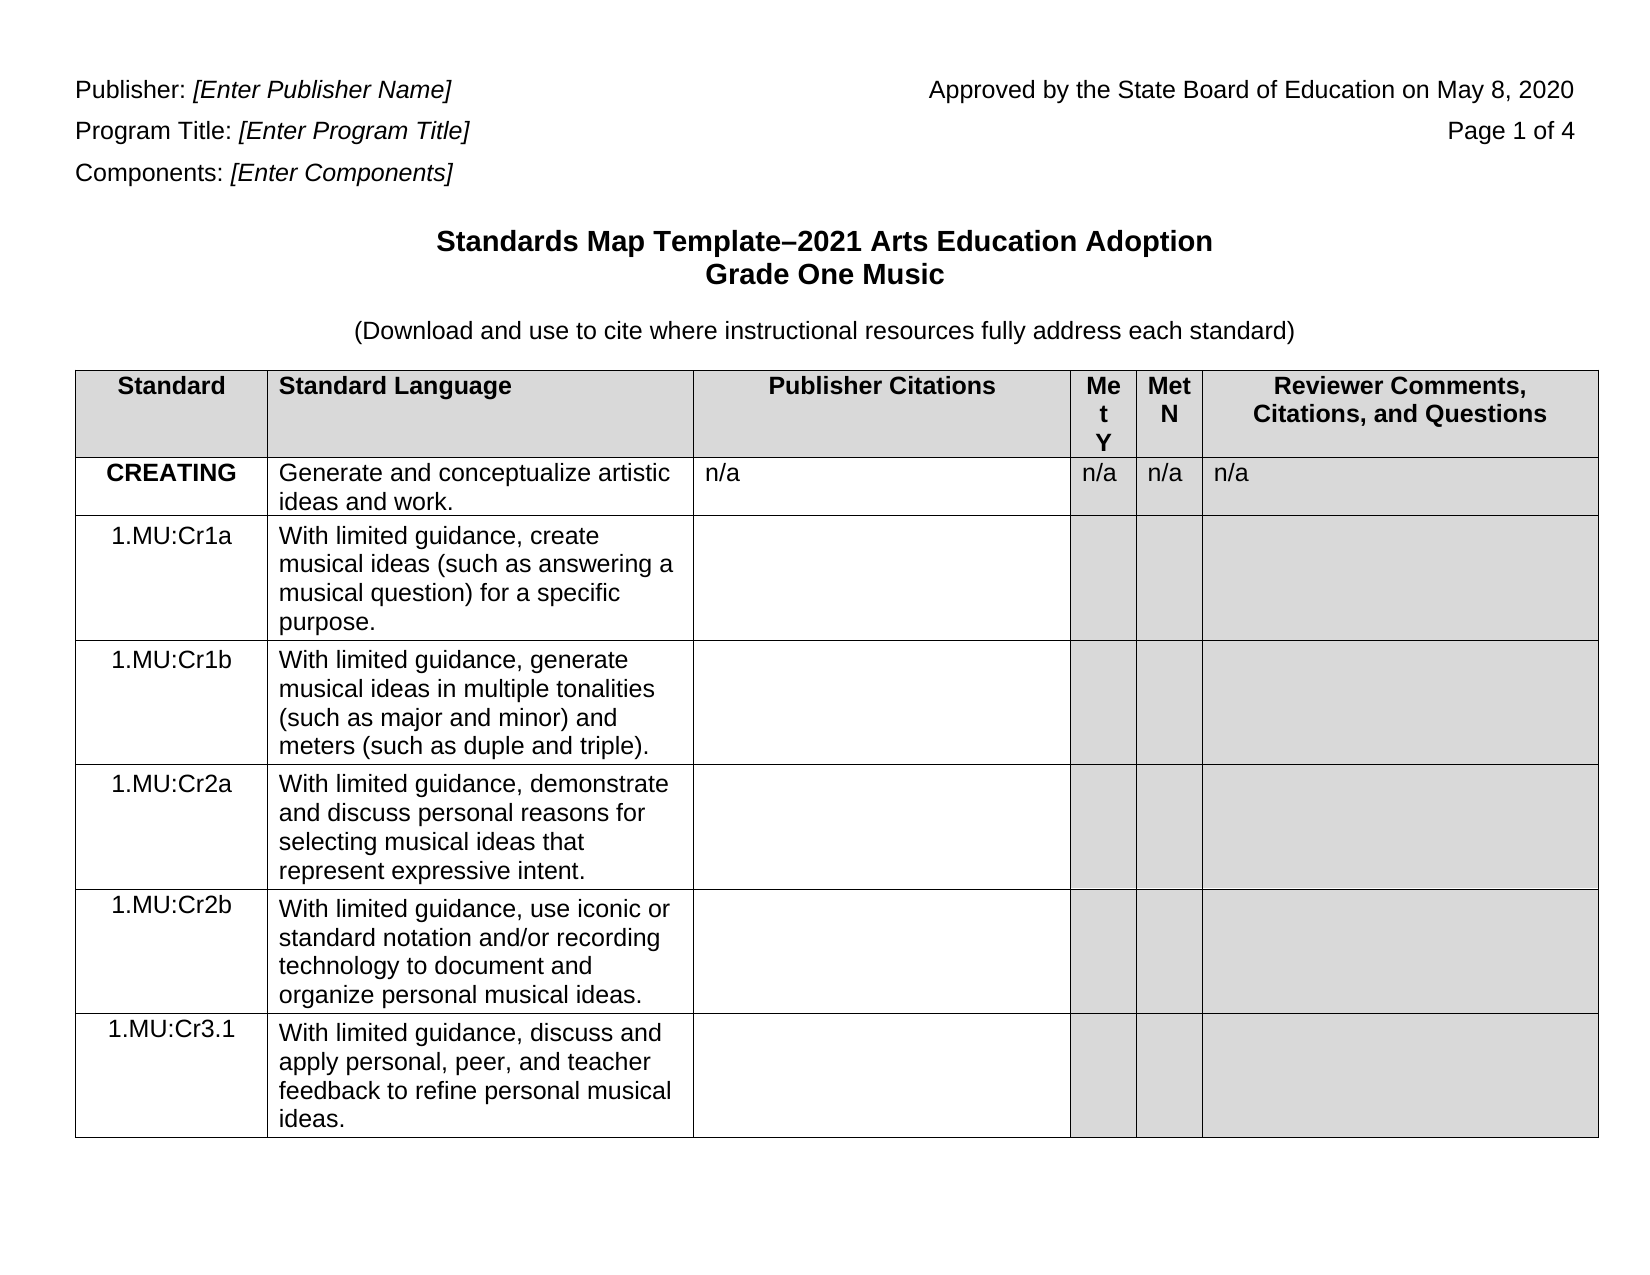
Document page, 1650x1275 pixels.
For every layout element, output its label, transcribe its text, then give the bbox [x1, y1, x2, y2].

table_cell [1203, 765, 1598, 888]
table_cell With limited guidance, discuss and apply personal, peer, and teacher feedback to refine personal musical ideas. [268, 1014, 693, 1137]
table_cell [1203, 641, 1598, 764]
table_cell [694, 890, 1070, 1013]
table_header Met N [1137, 371, 1202, 457]
table_cell [1071, 641, 1136, 764]
table_cell [1203, 890, 1598, 1013]
table_cell Generate and conceptualize artistic ideas and work. [268, 458, 693, 515]
table_cell CREATING [76, 458, 267, 515]
table_cell With limited guidance, demonstrate and discuss personal reasons for selecting musical ideas that represent expressive intent. [268, 765, 693, 888]
table_cell 1.MU:Cr2b [76, 890, 267, 1013]
table_cell [694, 516, 1070, 640]
text Components: [Enter Components] [75, 157, 787, 186]
table_cell [1137, 516, 1202, 640]
table_cell [1137, 1014, 1202, 1137]
table_cell With limited guidance, create musical ideas (such as answering a musical question) for a specific purpose. [268, 516, 693, 640]
table_header Standard Language [268, 371, 693, 457]
table_cell [694, 1014, 1070, 1137]
table_cell n/a [1203, 458, 1598, 515]
text Page 1 of 4 [1425, 116, 1575, 145]
table_cell [1137, 765, 1202, 888]
table_cell [1203, 1014, 1598, 1137]
table_cell With limited guidance, generate musical ideas in multiple tonalities (such as major and minor) and meters (such as duple and triple). [268, 641, 693, 764]
table_header Reviewer Comments, Citations, and Questions [1203, 371, 1598, 457]
text Approved by the State Board of Education on May 8, 2020 [919, 75, 1575, 104]
text Publisher: [Enter Publisher Name] [75, 75, 600, 104]
text (Download and use to cite where instructional resources fully address each standard) [75, 316, 1575, 344]
table_cell [694, 641, 1070, 764]
table_cell [1137, 641, 1202, 764]
text Program Title: [Enter Program Title] [75, 116, 600, 145]
subtitle Standards Map Template–2021 Arts Education Adoption Grade One Music [75, 224, 1575, 291]
table_cell 1.MU:Cr3.1 [76, 1014, 267, 1137]
table_cell [1071, 890, 1136, 1013]
table_cell n/a [1071, 458, 1136, 515]
table_cell 1.MU:Cr1a [76, 516, 267, 640]
table_header Publisher Citations [694, 371, 1070, 457]
table_cell n/a [694, 458, 1070, 515]
table_cell [1071, 516, 1136, 640]
table_cell 1.MU:Cr2a [76, 765, 267, 888]
table_header Standard [76, 371, 267, 457]
table_header Met Y [1071, 371, 1136, 457]
table_cell [1071, 765, 1136, 888]
table_cell With limited guidance, use iconic or standard notation and/or recording technology to document and organize personal musical ideas. [268, 890, 693, 1013]
table_cell [1203, 516, 1598, 640]
table_cell [694, 765, 1070, 888]
table_cell [1137, 890, 1202, 1013]
table_cell n/a [1137, 458, 1202, 515]
table_cell [1071, 1014, 1136, 1137]
table_cell 1.MU:Cr1b [76, 641, 267, 764]
